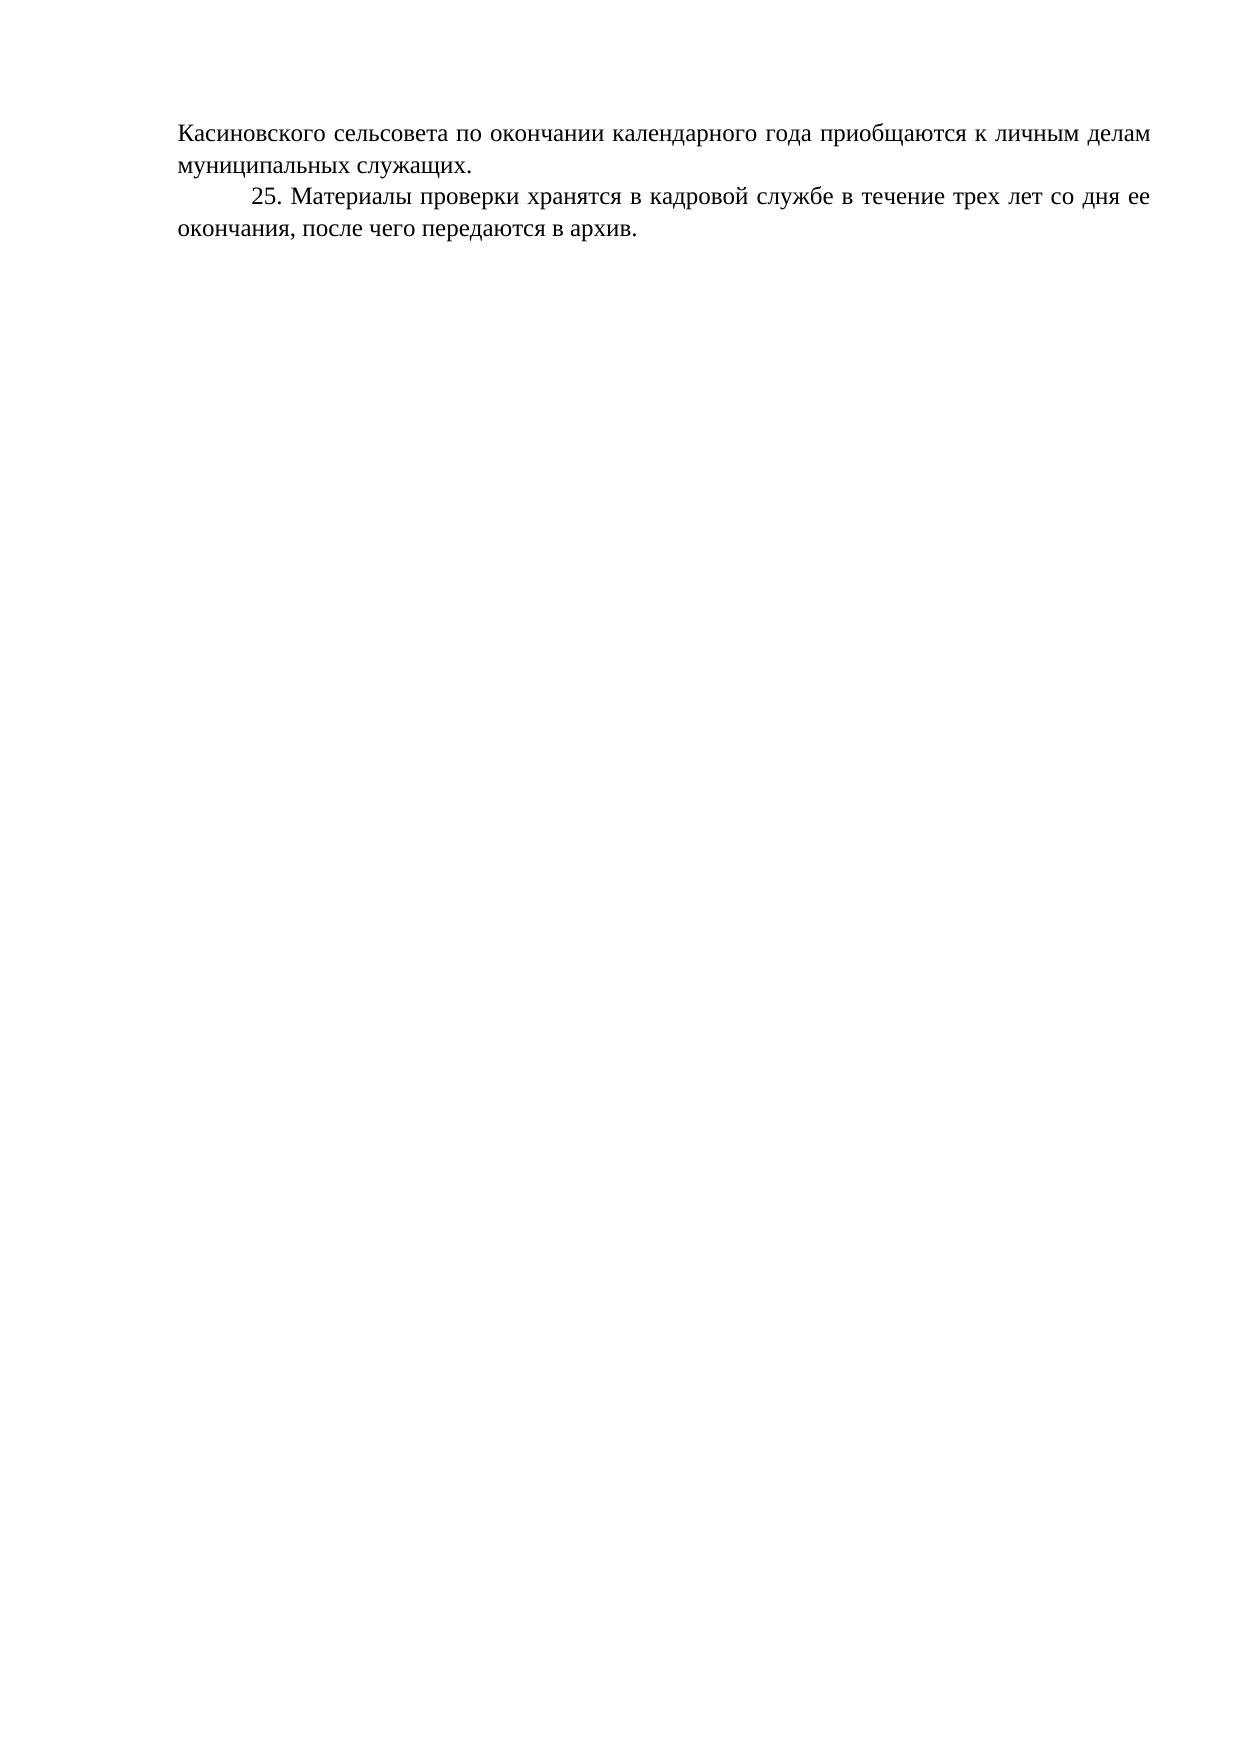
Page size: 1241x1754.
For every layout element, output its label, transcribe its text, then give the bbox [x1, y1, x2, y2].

text 25. Материалы проверки хранятся в кадровой службе в течение трех лет со дня ее окончания, после чего передаются в архив. [177, 181, 1152, 242]
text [177, 118, 1152, 178]
